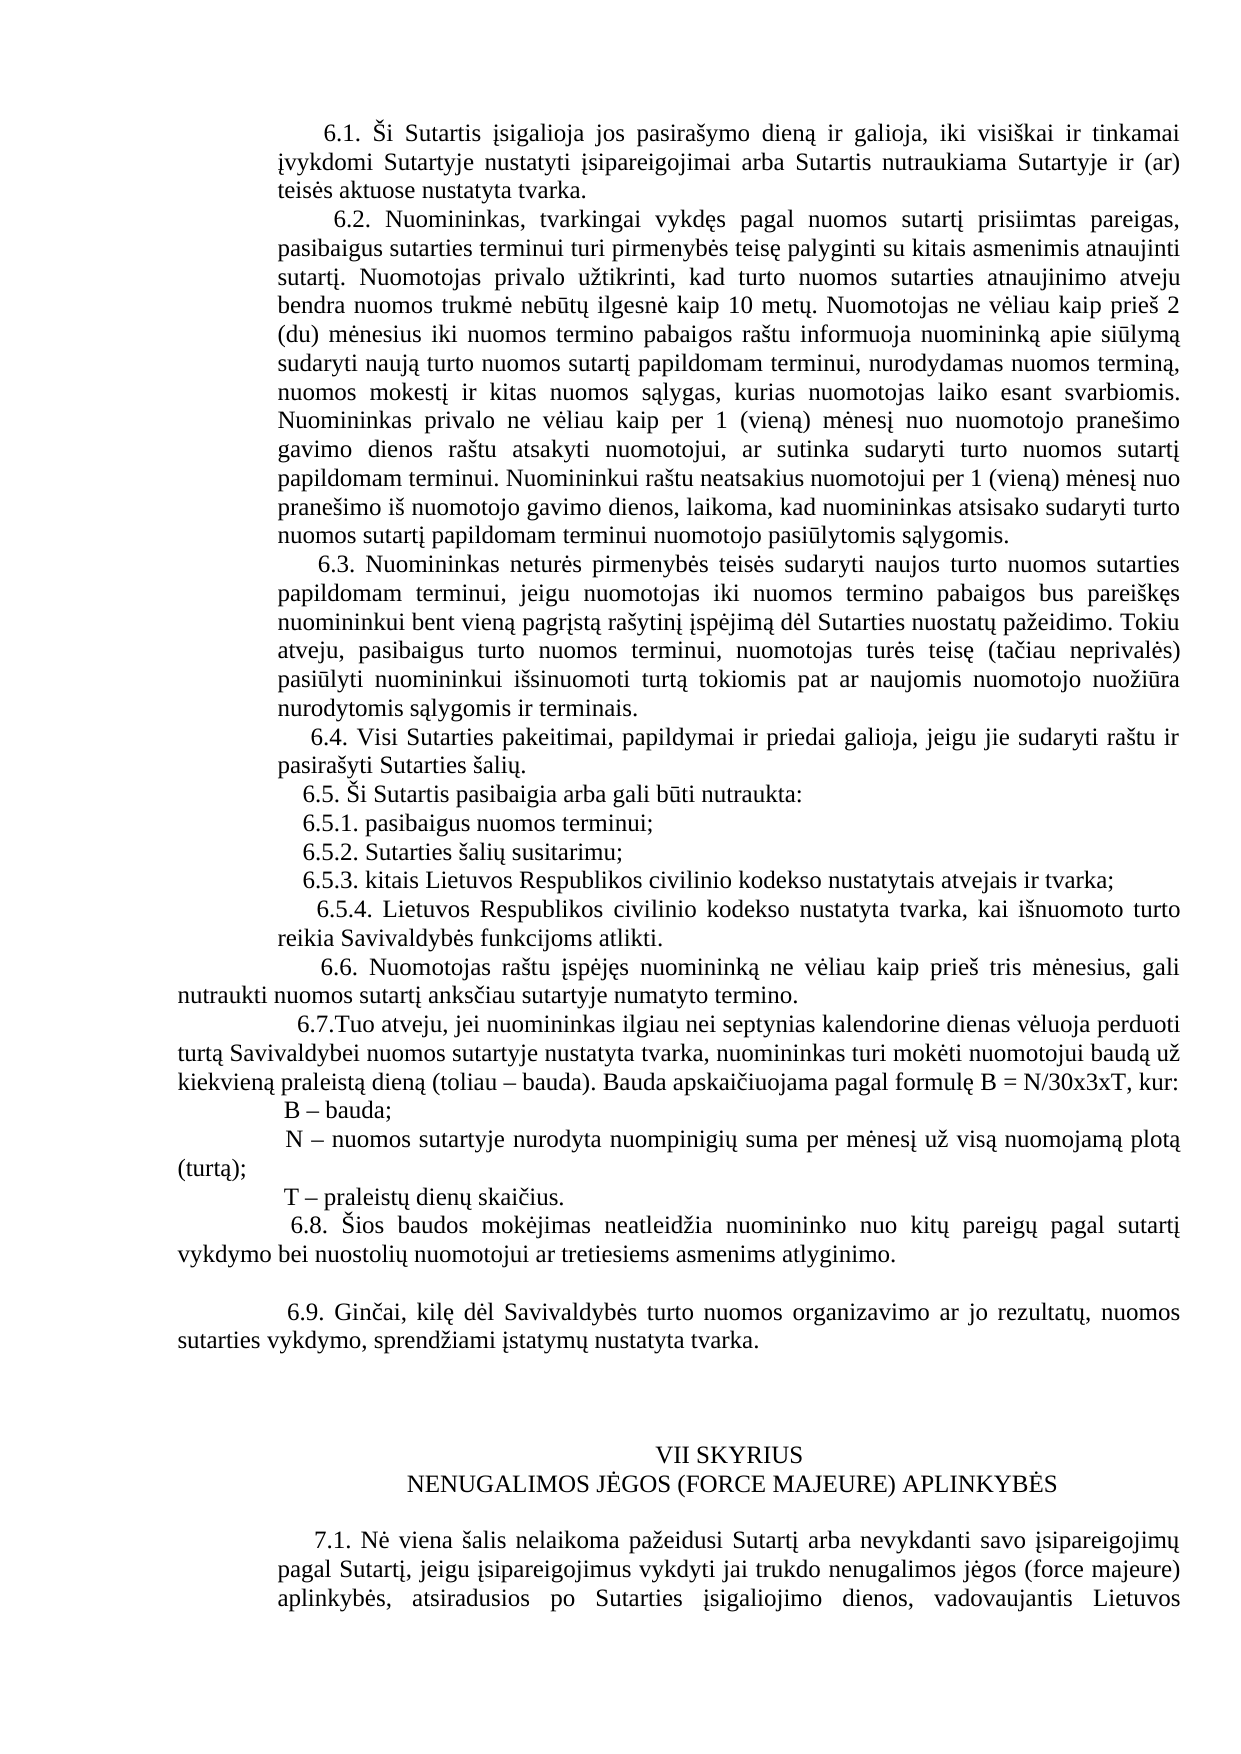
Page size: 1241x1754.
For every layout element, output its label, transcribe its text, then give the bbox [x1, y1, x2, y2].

text N – nuomos sutartyje nurodyta nuompinigių suma per mėnesį už visą nuomojamą plotą (turtą); [177, 1124, 1181, 1182]
text 6.5.1. pasibaigus nuomos terminui; [277, 808, 1181, 837]
text T – praleistų dienų skaičius. [177, 1182, 1181, 1211]
text 6.1. Ši Sutartis įsigalioja jos pasirašymo dieną ir galioja, iki visiškai ir tinkamai įvykdomi Sutartyje nustatyti įsipareigojimai arba Sutartis nutraukiama Sutartyje ir (ar) teisės aktuose nustatyta tvarka. [277, 118, 1181, 204]
text 6.6. Nuomotojas raštu įspėjęs nuomininką ne vėliau kaip prieš tris mėnesius, gali nutraukti nuomos sutartį anksčiau sutartyje numatyto termino. [177, 952, 1181, 1009]
text 6.5.4. Lietuvos Respublikos civilinio kodekso nustatyta tvarka, kai išnuomoto turto reikia Savivaldybės funkcijoms atlikti. [277, 894, 1181, 952]
text 6.2. Nuomininkas, tvarkingai vykdęs pagal nuomos sutartį prisiimtas pareigas, pasibaigus sutarties terminui turi pirmenybės teisę palyginti su kitais asmenimis atnaujinti sutartį. Nuomotojas privalo užtikrinti, kad turto nuomos sutarties atnaujinimo atveju bendra nuomos trukmė nebūtų ilgesnė kaip 10 metų. Nuomotojas ne vėliau kaip prieš 2 (du) mėnesius iki nuomos termino pabaigos raštu informuoja nuomininką apie siūlymą sudaryti naują turto nuomos sutartį papildomam terminui, nurodydamas nuomos terminą, nuomos mokestį ir kitas nuomos sąlygas, kurias nuomotojas laiko esant svarbiomis. Nuomininkas privalo ne vėliau kaip per 1 (vieną) mėnesį nuo nuomotojo pranešimo gavimo dienos raštu atsakyti nuomotojui, ar sutinka sudaryti turto nuomos sutartį papildomam terminui. Nuomininkui raštu neatsakius nuomotojui per 1 (vieną) mėnesį nuo pranešimo iš nuomotojo gavimo dienos, laikoma, kad nuomininkas atsisako sudaryti turto nuomos sutartį papildomam terminui nuomotojo pasiūlytomis sąlygomis. [277, 204, 1181, 549]
text 6.5.3. kitais Lietuvos Respublikos civilinio kodekso nustatytais atvejais ir tvarka; [277, 866, 1181, 894]
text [277, 1525, 1181, 1612]
text 6.4. Visi Sutarties pakeitimai, papildymai ir priedai galioja, jeigu jie sudaryti raštu ir pasirašyti Sutarties šalių. [277, 722, 1181, 779]
text NENUGALIMOS JĖGOS (FORCE MAJEURE) APLINKYBĖS [277, 1469, 1181, 1497]
text 6.9. Ginčai, kilę dėl Savivaldybės turto nuomos organizavimo ar jo rezultatų, nuomos sutarties vykdymo, sprendžiami įstatymų nustatyta tvarka. [177, 1297, 1181, 1354]
text 6.5. Ši Sutartis pasibaigia arba gali būti nutraukta: [277, 779, 1181, 808]
text 6.7.Tuo atveju, jei nuomininkas ilgiau nei septynias kalendorine dienas vėluoja perduoti turtą Savivaldybei nuomos sutartyje nustatyta tvarka, nuomininkas turi mokėti nuomotojui baudą už kiekvieną praleistą dieną (toliau – bauda). Bauda apskaičiuojama pagal formulę B = N/30x3xT, kur: [177, 1009, 1181, 1096]
text 6.5.2. Sutarties šalių susitarimu; [277, 837, 1181, 866]
text 6.8. Šios baudos mokėjimas neatleidžia nuomininko nuo kitų pareigų pagal sutartį vykdymo bei nuostolių nuomotojui ar tretiesiems asmenims atlyginimo. [177, 1211, 1181, 1297]
text B – bauda; [177, 1096, 1181, 1124]
text 6.3. Nuomininkas neturės pirmenybės teisės sudaryti naujos turto nuomos sutarties papildomam terminui, jeigu nuomotojas iki nuomos termino pabaigos bus pareiškęs nuomininkui bent vieną pagrįstą rašytinį įspėjimą dėl Sutarties nuostatų pažeidimo. Tokiu atveju, pasibaigus turto nuomos terminui, nuomotojas turės teisę (tačiau neprivalės) pasiūlyti nuomininkui išsinuomoti turtą tokiomis pat ar naujomis nuomotojo nuožiūra nurodytomis sąlygomis ir terminais. [277, 549, 1181, 722]
text VII SKYRIUS [277, 1440, 1181, 1469]
